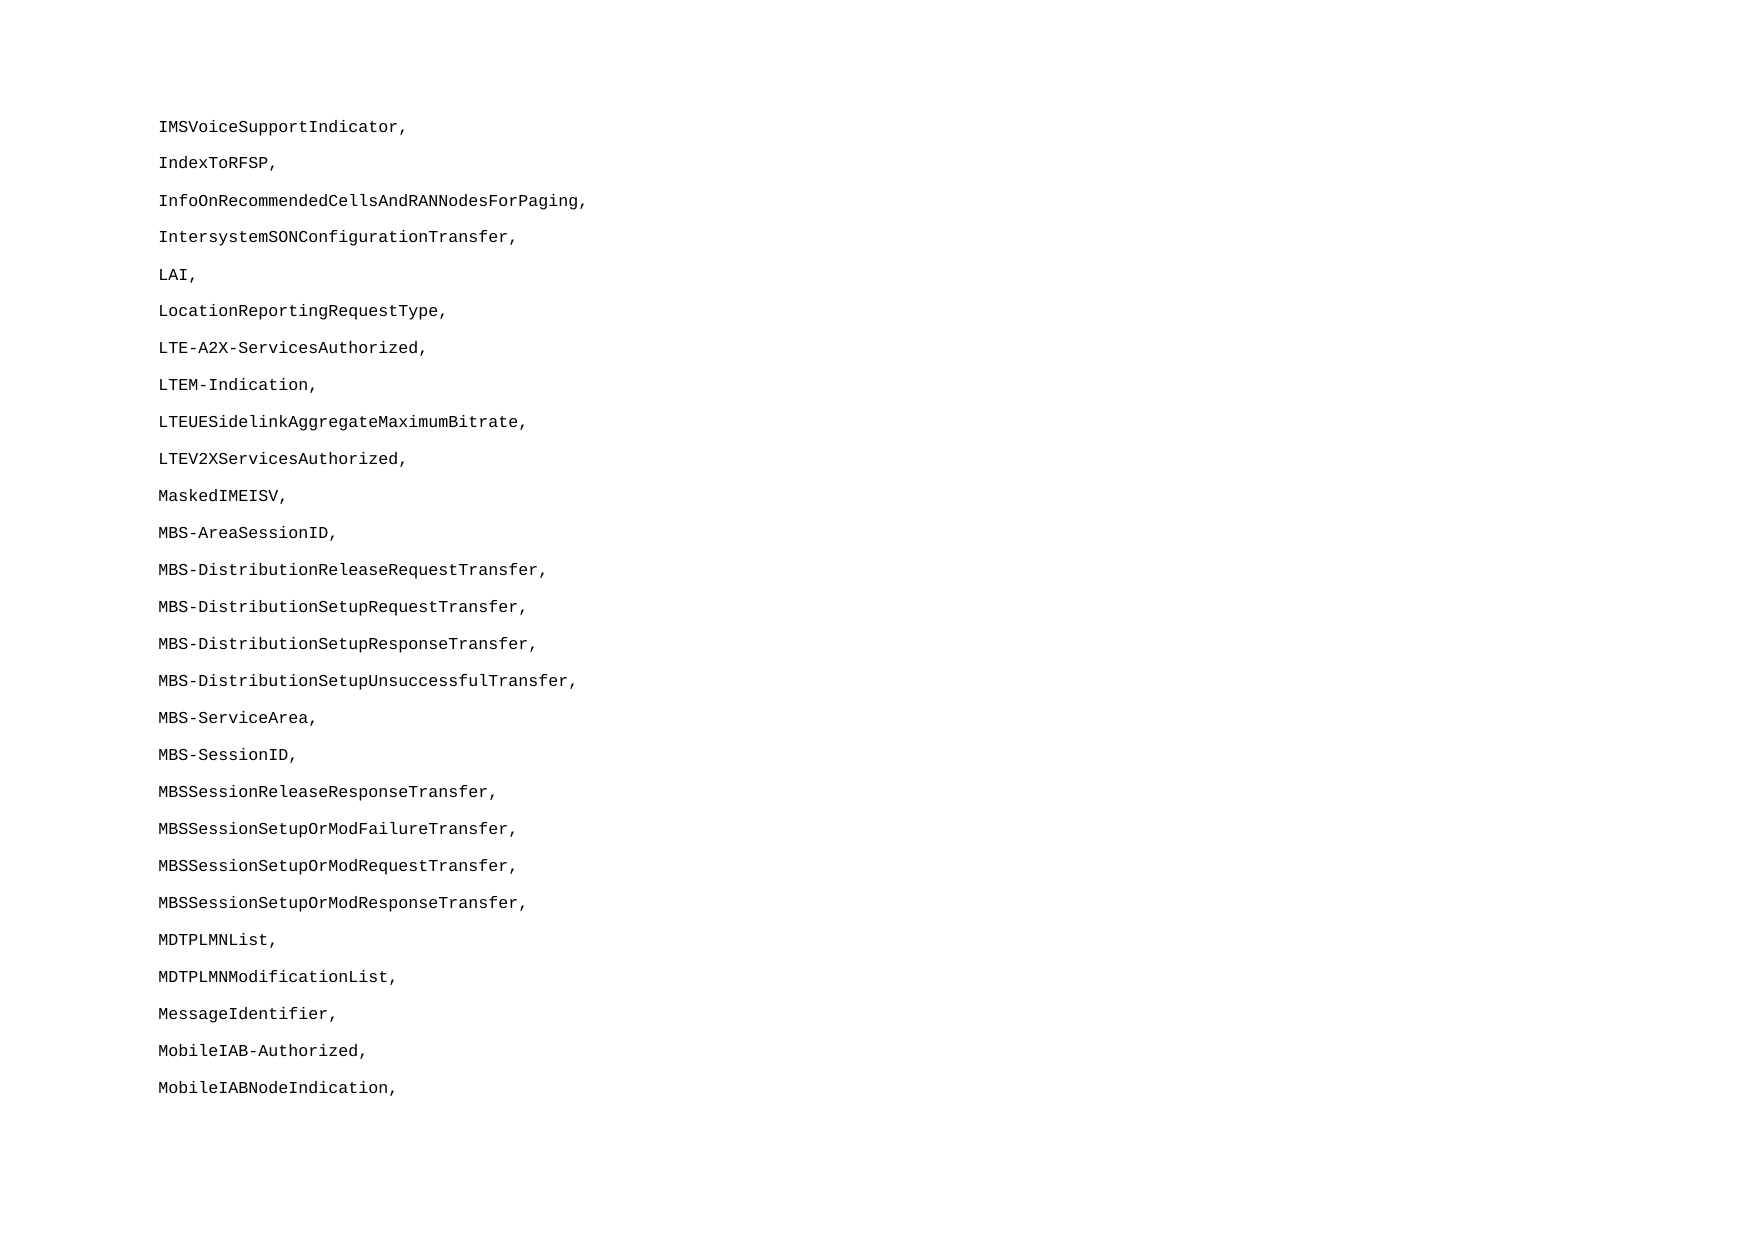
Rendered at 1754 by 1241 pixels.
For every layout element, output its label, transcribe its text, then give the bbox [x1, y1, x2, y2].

text IMSVoiceSupportIndicator, [118, 118, 1606, 137]
text MobileIABNodeIndication, [118, 1079, 1606, 1098]
text MBS-AreaSessionID, [118, 525, 1606, 544]
text MBSSessionSetupOrModFailureTransfer, [118, 821, 1606, 839]
text IndexToRFSP, [118, 155, 1606, 174]
text LocationReportingRequestType, [118, 303, 1606, 322]
text LTE-A2X-ServicesAuthorized, [118, 340, 1606, 359]
text MBSSessionReleaseResponseTransfer, [118, 784, 1606, 803]
text MDTPLMNList, [118, 932, 1606, 951]
text InfoOnRecommendedCellsAndRANNodesForPaging, [118, 192, 1606, 211]
text IntersystemSONConfigurationTransfer, [118, 229, 1606, 248]
text MessageIdentifier, [118, 1006, 1606, 1024]
text MBS-DistributionSetupRequestTransfer, [118, 599, 1606, 618]
text MBSSessionSetupOrModResponseTransfer, [118, 895, 1606, 913]
text LAI, [118, 266, 1606, 285]
text MBS-ServiceArea, [118, 710, 1606, 729]
text MDTPLMNModificationList, [118, 969, 1606, 987]
text MBSSessionSetupOrModRequestTransfer, [118, 858, 1606, 877]
text LTEV2XServicesAuthorized, [118, 451, 1606, 470]
text MaskedIMEISV, [118, 488, 1606, 507]
text MBS-DistributionSetupUnsuccessfulTransfer, [118, 673, 1606, 692]
text LTEM-Indication, [118, 377, 1606, 396]
text MBS-DistributionReleaseRequestTransfer, [118, 562, 1606, 581]
text MobileIAB-Authorized, [118, 1043, 1606, 1061]
text MBS-DistributionSetupResponseTransfer, [118, 636, 1606, 655]
text MBS-SessionID, [118, 747, 1606, 766]
text LTEUESidelinkAggregateMaximumBitrate, [118, 414, 1606, 433]
